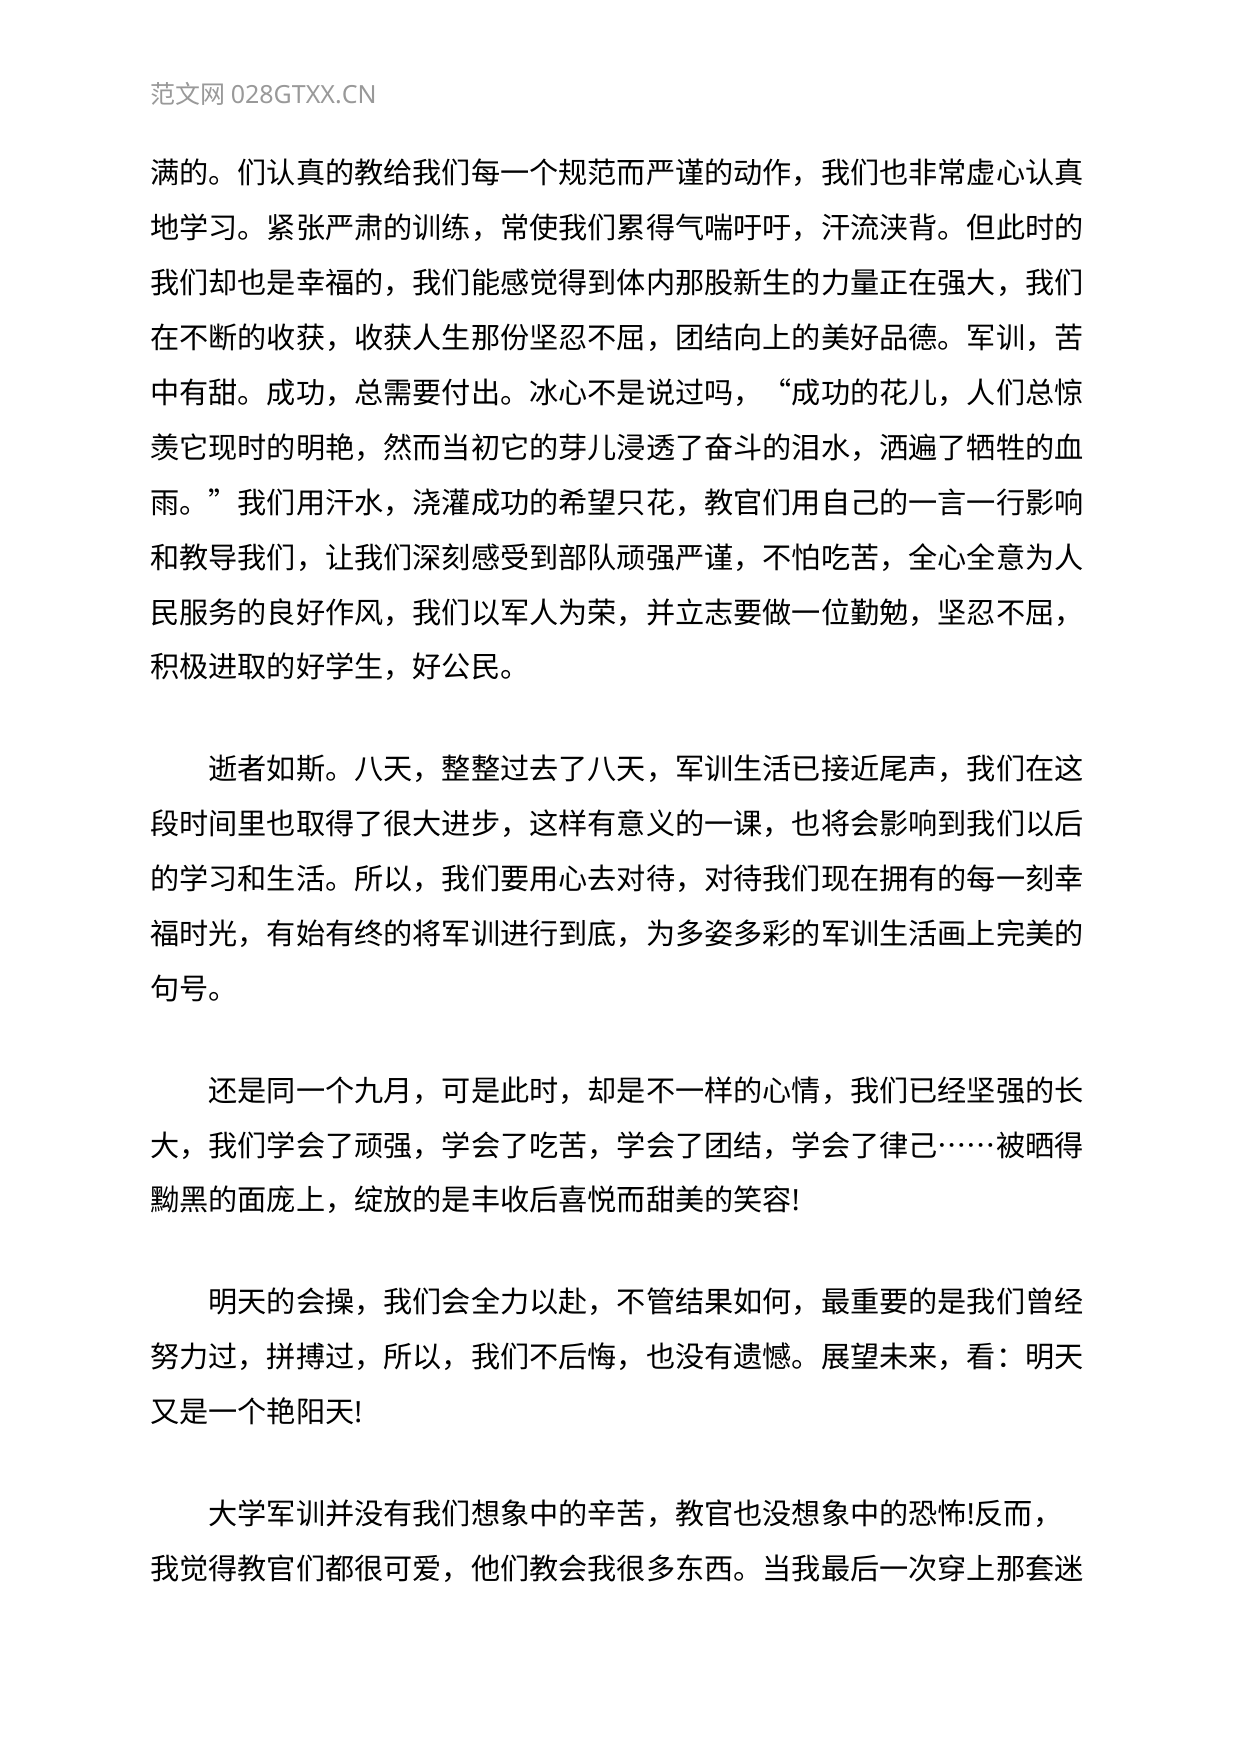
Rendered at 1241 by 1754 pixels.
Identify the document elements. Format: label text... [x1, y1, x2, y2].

text 还是同一个九月，可是此时，却是不一样的心情，我们已经坚强的长大，我们学会了顽强，学会了吃苦，学会了团结，学会了律己……被晒得黝黑的面庞上，绽放的是丰收后喜悦而甜美的笑容! [150, 1067, 1090, 1219]
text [150, 1491, 1090, 1588]
text 明天的会操，我们会全力以赴，不管结果如何，最重要的是我们曾经努力过，拼搏过，所以，我们不后悔，也没有遗憾。展望未来，看：明天又是一个艳阳天! [150, 1279, 1090, 1431]
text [150, 150, 1090, 686]
text 逝者如斯。八天，整整过去了八天，军训生活已接近尾声，我们在这段时间里也取得了很大进步，这样有意义的一课，也将会影响到我们以后的学习和生活。所以，我们要用心去对待，对待我们现在拥有的每一刻幸福时光，有始有终的将军训进行到底，为多姿多彩的军训生活画上完美的句号。 [150, 746, 1090, 1008]
